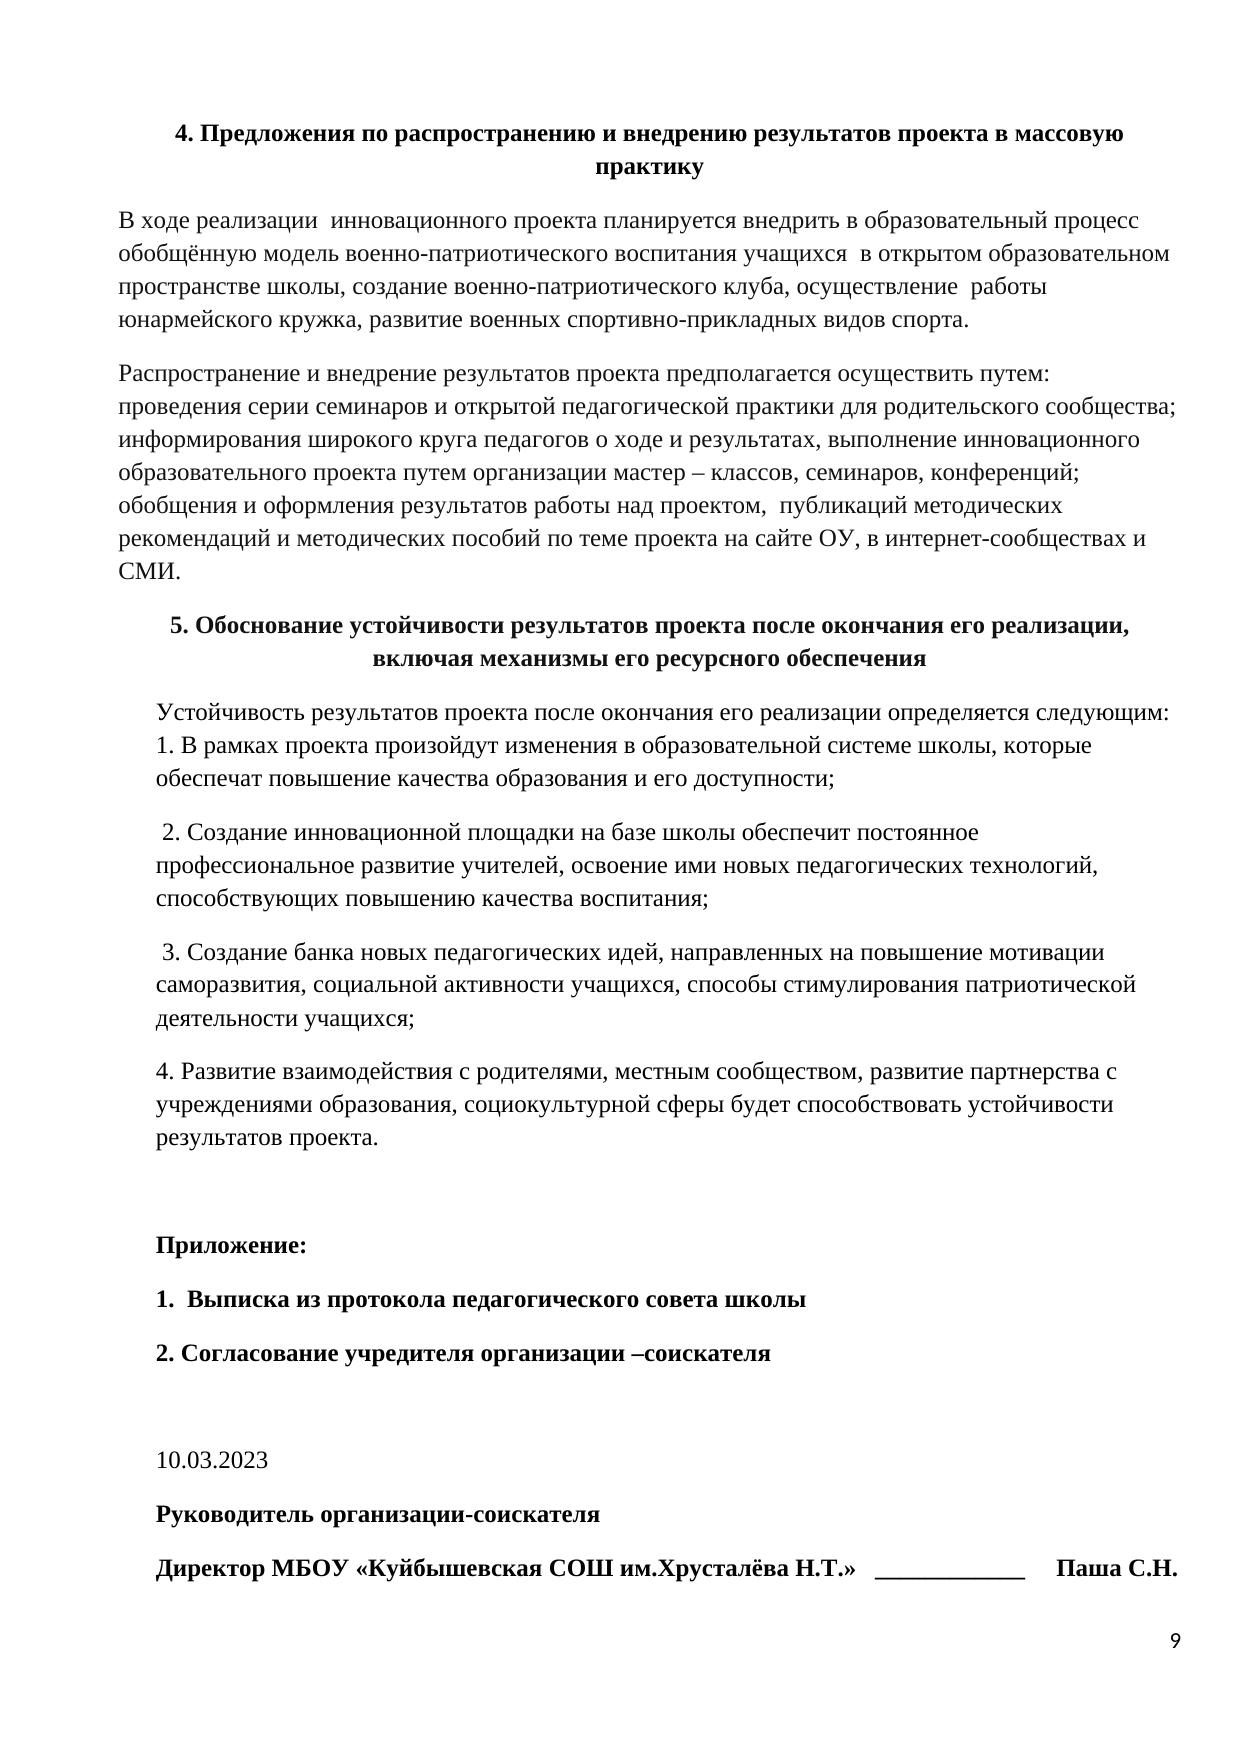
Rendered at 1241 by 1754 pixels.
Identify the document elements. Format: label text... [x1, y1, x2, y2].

text Устойчивость результатов проекта после окончания его реализации определяется следующим: 1. В рамках проекта произойдут изменения в образовательной системе школы, которые обеспечат повышение качества образования и его доступности; [156, 697, 1181, 792]
text Директор МБОУ «Куйбышевская СОШ им.Хрусталёва Н.Т.» ____________ Паша С.Н. [156, 1553, 1181, 1582]
text 3. Создание банка новых педагогических идей, направленных на повышение мотивации саморазвития, социальной активности учащихся, способы стимулирования патриотической деятельности учащихся; [156, 937, 1181, 1031]
text 2. Создание инновационной площадки на базе школы обеспечит постоянное профессиональное развитие учителей, освоение ими новых педагогических технологий, способствующих повышению качества воспитания; [156, 817, 1181, 911]
text 2. Согласование учредителя организации –соискателя [156, 1338, 1181, 1367]
text 5. Обоснование устойчивости результатов проекта после окончания его реализации, включая механизмы его ресурсного обеспечения [118, 610, 1181, 672]
text Руководитель организации-соискателя [156, 1499, 1181, 1528]
text 1. Выписка из протокола педагогического совета школы [156, 1284, 1181, 1313]
text Приложение: [156, 1230, 1181, 1259]
text 10.03.2023 [156, 1446, 1181, 1474]
text Распространение и внедрение результатов проекта предполагается осуществить путем: проведения серии семинаров и открытой педагогической практики для родительского сообщества; информирования широкого круга педагогов о ходе и результатах, выполнение инновационного образовательного проекта путем организации мастер – классов, семинаров, конференций; обобщения и оформления результатов работы над проектом, публикаций методических рекомендаций и методических пособий по теме проекта на сайте ОУ, в интернет-сообществах и СМИ. [118, 358, 1181, 585]
text 4. Предложения по распространению и внедрению результатов проекта в массовую практику [118, 118, 1181, 180]
text 4. Развитие взаимодействия с родителями, местным сообществом, развитие партнерства с учреждениями образования, социокультурной сферы будет способствовать устойчивости результатов проекта. [156, 1056, 1181, 1151]
text В ходе реализации инновационного проекта планируется внедрить в образовательный процесс обобщённую модель военно-патриотического воспитания учащихся в открытом образовательном пространстве школы, создание военно-патриотического клуба, осуществление работы юнармейского кружка, развитие военных спортивно-прикладных видов спорта. [118, 205, 1181, 333]
